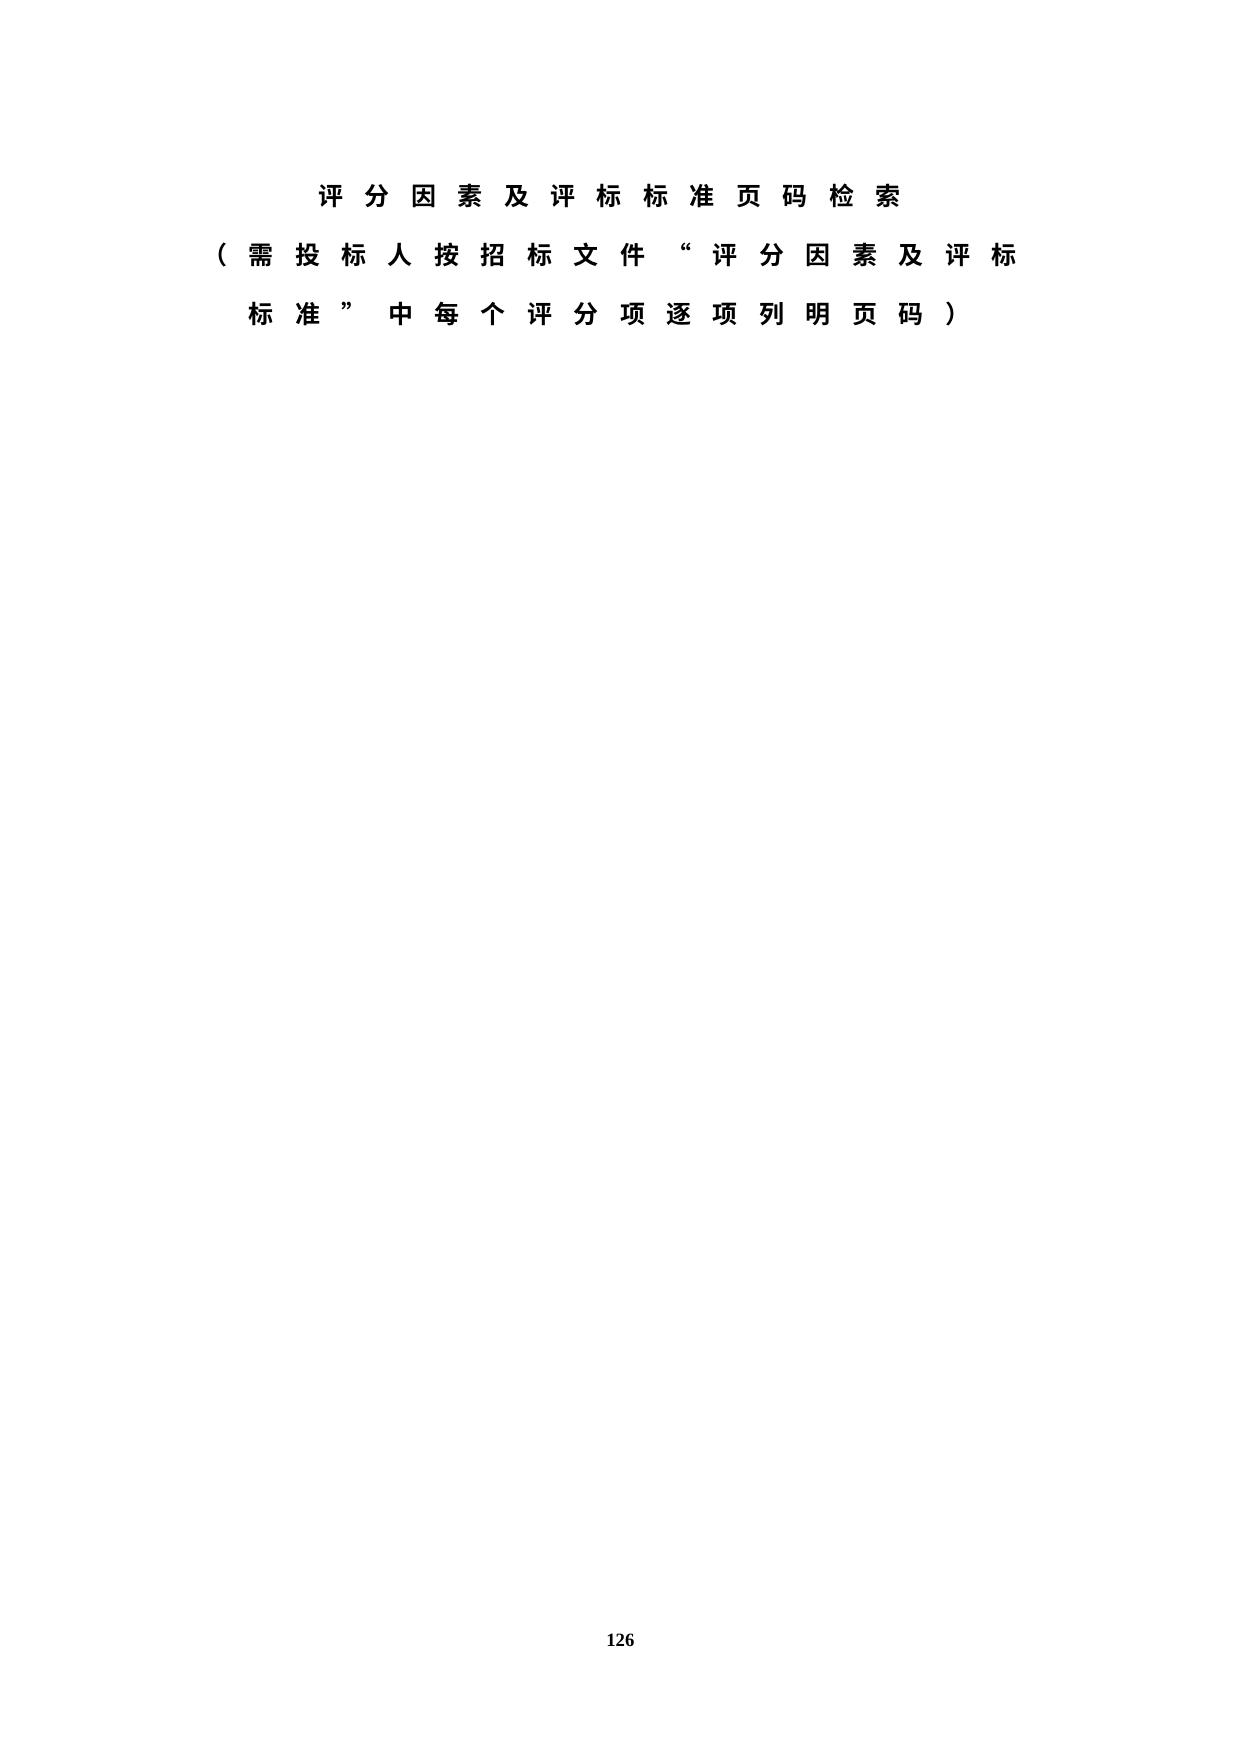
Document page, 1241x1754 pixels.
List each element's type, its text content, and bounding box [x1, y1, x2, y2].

text 评分因素及评标标准页码检索 [190, 164, 1050, 224]
text （需投标人按招标文件“评分因素及评标标准”中每个评分项逐项列明页码） [190, 224, 1050, 343]
